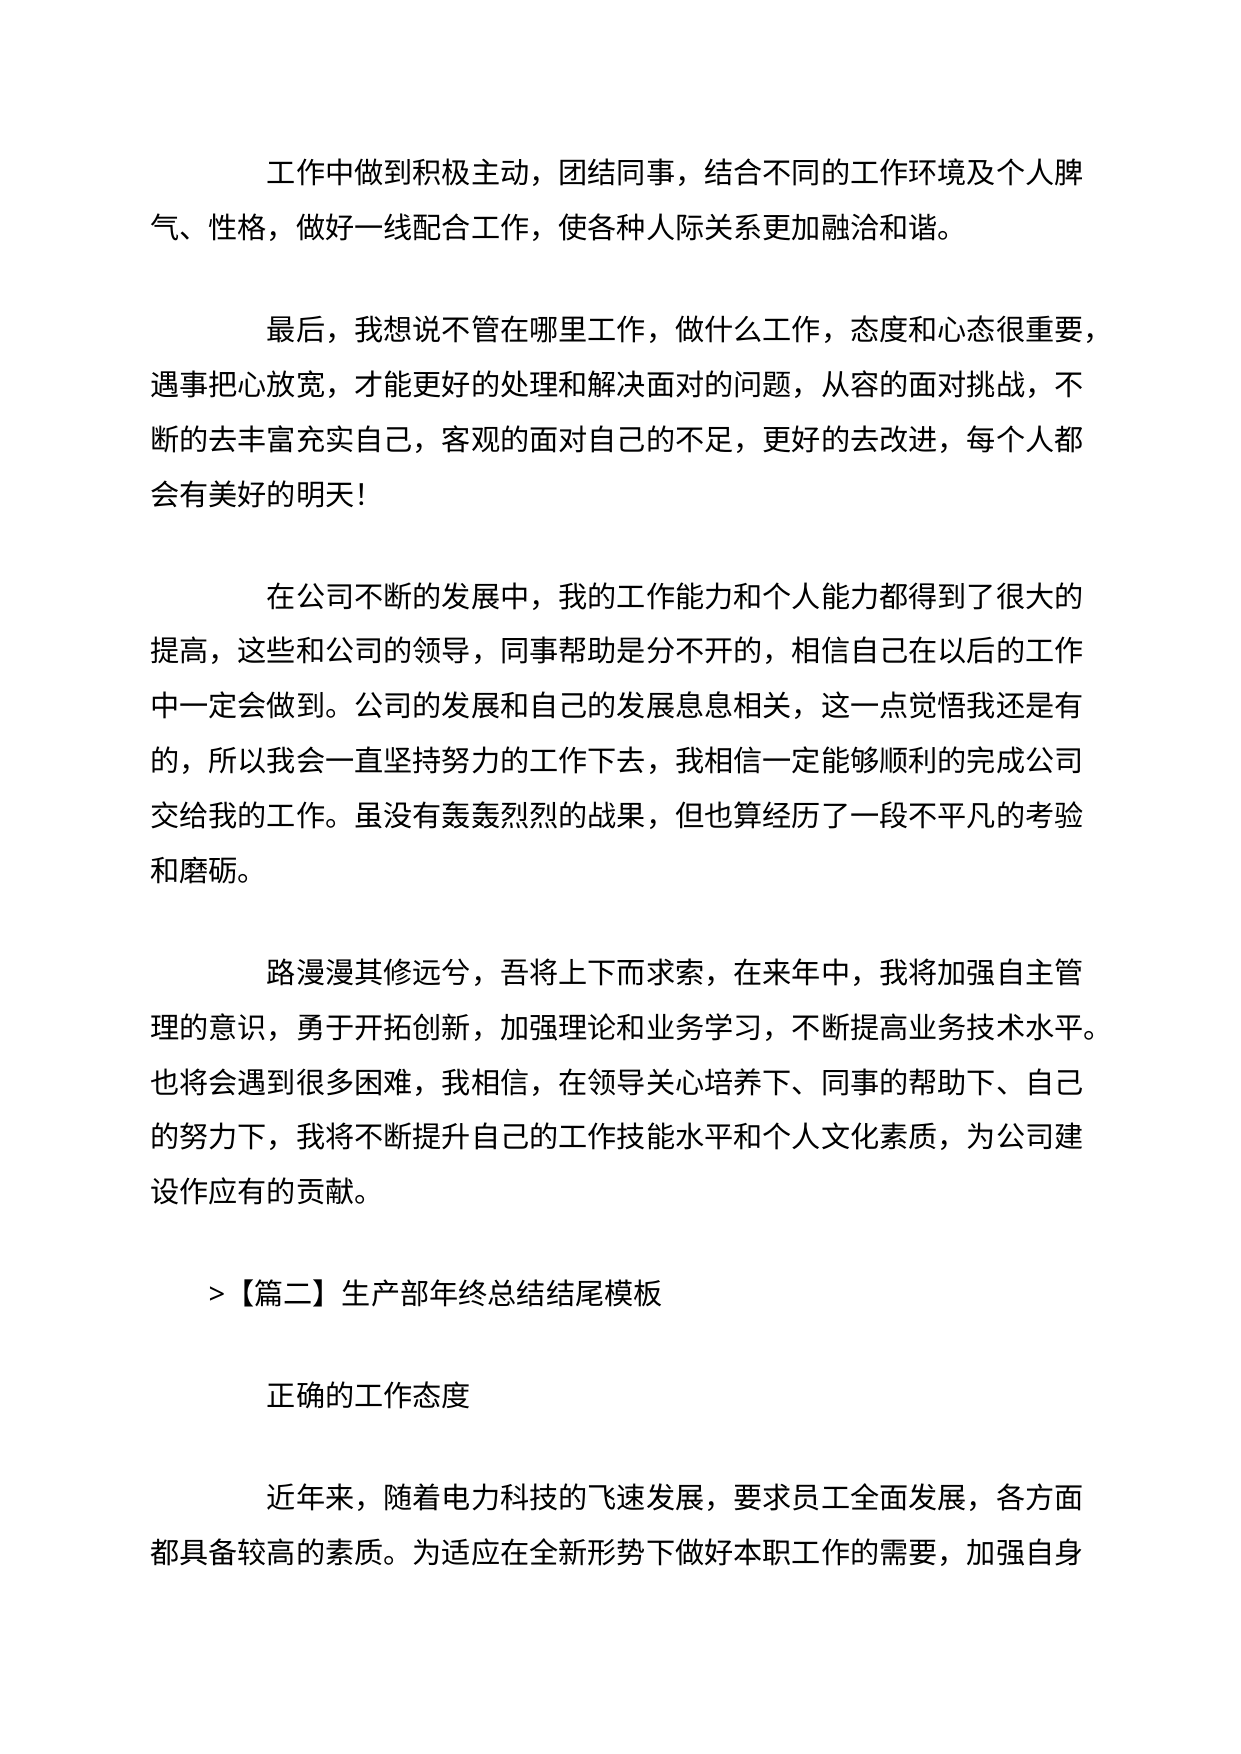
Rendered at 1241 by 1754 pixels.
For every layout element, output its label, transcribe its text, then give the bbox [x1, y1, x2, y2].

text >【篇二】生产部年终总结结尾模板 [150, 1271, 1090, 1313]
text 正确的工作态度 [150, 1373, 1090, 1415]
text 工作中做到积极主动，团结同事，结合不同的工作环境及个人脾气、性格，做好一线配合工作，使各种人际关系更加融洽和谐。 [150, 150, 1090, 247]
text 在公司不断的发展中，我的工作能力和个人能力都得到了很大的提高，这些和公司的领导，同事帮助是分不开的，相信自己在以后的工作中一定会做到。公司的发展和自己的发展息息相关，这一点觉悟我还是有的，所以我会一直坚持努力的工作下去，我相信一定能够顺利的完成公司交给我的工作。虽没有轰轰烈烈的战果，但也算经历了一段不平凡的考验和磨砺。 [150, 573, 1090, 890]
text 最后，我想说不管在哪里工作，做什么工作，态度和心态很重要，遇事把心放宽，才能更好的处理和解决面对的问题，从容的面对挑战，不断的去丰富充实自己，客观的面对自己的不足，更好的去改进，每个人都会有美好的明天！ [150, 307, 1090, 514]
text 路漫漫其修远兮，吾将上下而求索，在来年中，我将加强自主管理的意识，勇于开拓创新，加强理论和业务学习，不断提高业务技术水平。也将会遇到很多困难，我相信，在领导关心培养下、同事的帮助下、自己的努力下，我将不断提升自己的工作技能水平和个人文化素质，为公司建设作应有的贡献。 [150, 949, 1090, 1211]
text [150, 1474, 1090, 1572]
